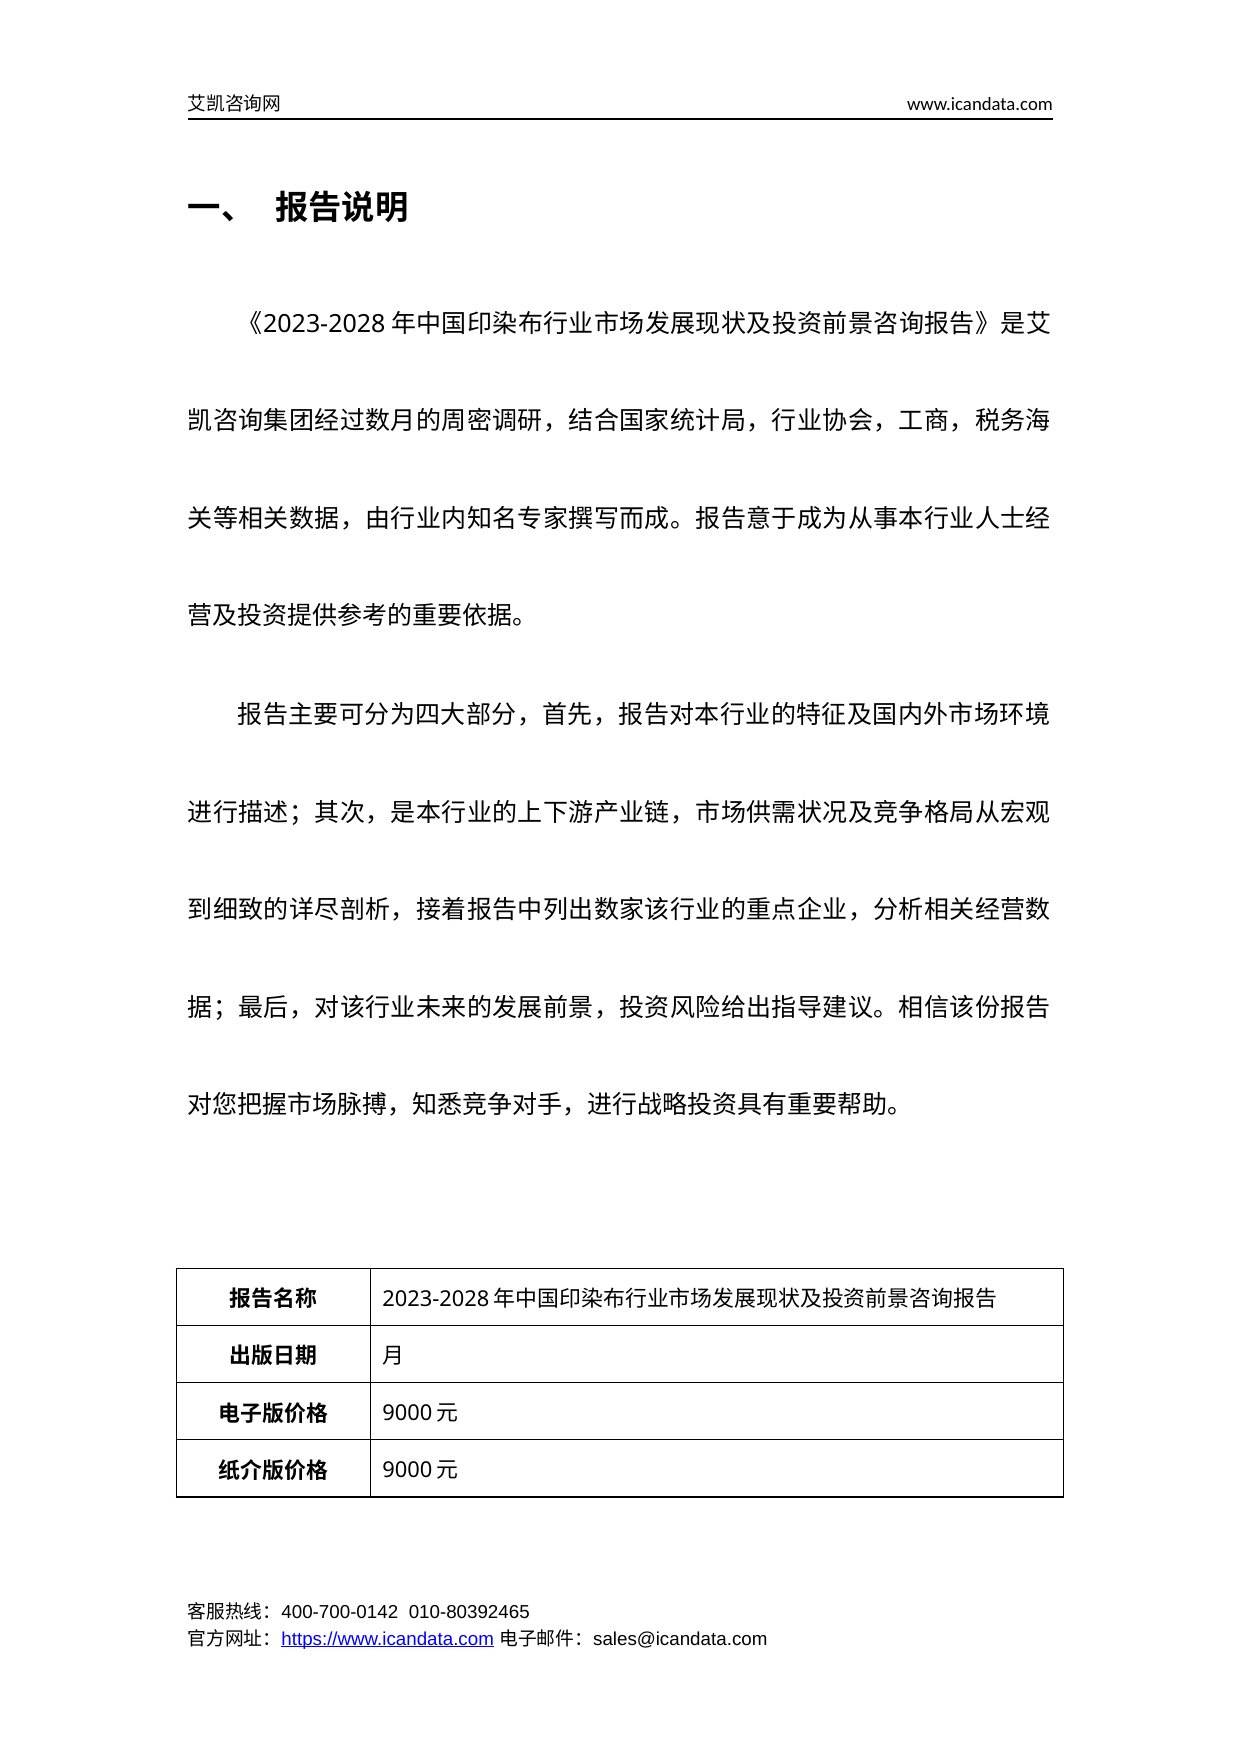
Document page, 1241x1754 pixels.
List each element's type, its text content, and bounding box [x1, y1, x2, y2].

table_cell 纸介版价格 [177, 1440, 370, 1496]
subtitle 报告说明 [187, 172, 1053, 237]
table_header 报告名称 [177, 1269, 370, 1325]
table_cell 电子版价格 [177, 1383, 370, 1439]
table_cell 出版日期 [177, 1326, 370, 1382]
table_cell 9000元 [371, 1383, 1063, 1439]
table_cell 月 [371, 1326, 1063, 1382]
table_cell 9000元 [371, 1440, 1063, 1496]
table_header 2023-2028年中国印染布行业市场发展现状及投资前景咨询报告 [371, 1269, 1063, 1325]
text 报告主要可分为四大部分，首先，报告对本行业的特征及国内外市场环境进行描述；其次，是本行业的上下游产业链，市场供需状况及竞争格局从宏观到细致的详尽剖析，接着报告中列出数家该行业的重点企业，分析相关经营数据；最后，对该行业未来的发展前景，投资风险给出指导建议。相信该份报告对您把握市场脉搏，知悉竞争对手，进行战略投资具有重要帮助。 [187, 681, 1053, 1136]
text 《2023-2028年中国印染布行业市场发展现状及投资前景咨询报告》是艾凯咨询集团经过数月的周密调研，结合国家统计局，行业协会，工商，税务海关等相关数据，由行业内知名专家撰写而成。报告意于成为从事本行业人士经营及投资提供参考的重要依据。 [187, 289, 1053, 646]
